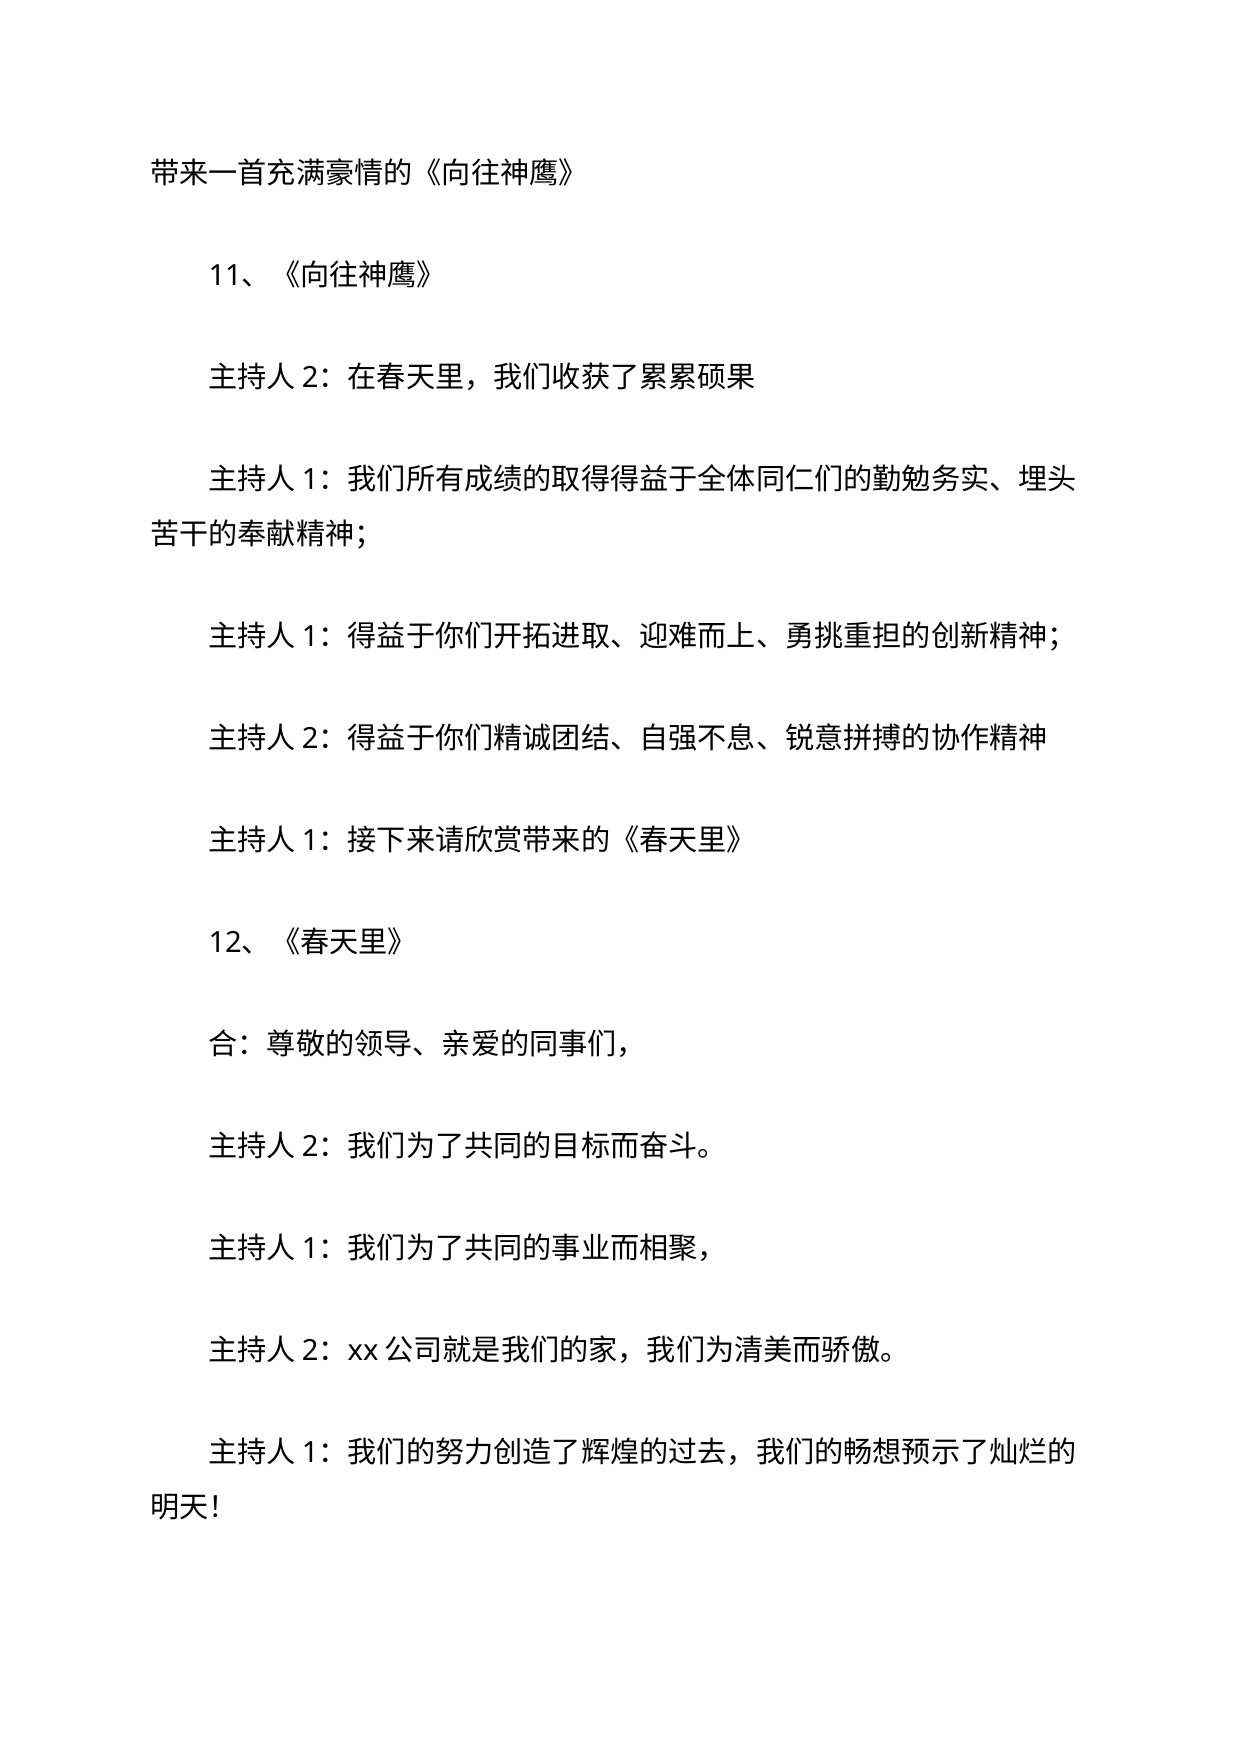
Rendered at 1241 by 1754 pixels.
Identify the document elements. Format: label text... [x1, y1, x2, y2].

text 主持人2：在春天里，我们收获了累累硕果 [150, 354, 1090, 396]
text 主持人2：xx公司就是我们的家，我们为清美而骄傲。 [150, 1326, 1090, 1368]
text 主持人2：我们为了共同的目标而奋斗。 [150, 1122, 1090, 1164]
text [150, 150, 1090, 192]
text 合：尊敬的领导、亲爱的同事们， [150, 1020, 1090, 1063]
text 主持人1：我们的努力创造了辉煌的过去，我们的畅想预示了灿烂的明天！ [150, 1428, 1090, 1525]
text 11、《向往神鹰》 [150, 252, 1090, 294]
text 主持人2：得益于你们精诚团结、自强不息、锐意拼搏的协作精神 [150, 714, 1090, 757]
text 主持人1：接下来请欣赏带来的《春天里》 [150, 816, 1090, 859]
text 主持人1：我们所有成绩的取得得益于全体同仁们的勤勉务实、埋头苦干的奉献精神； [150, 456, 1090, 553]
text 主持人1：得益于你们开拓进取、迎难而上、勇挑重担的创新精神； [150, 612, 1090, 655]
text 12、《春天里》 [150, 918, 1090, 961]
text 主持人1：我们为了共同的事业而相聚， [150, 1224, 1090, 1267]
